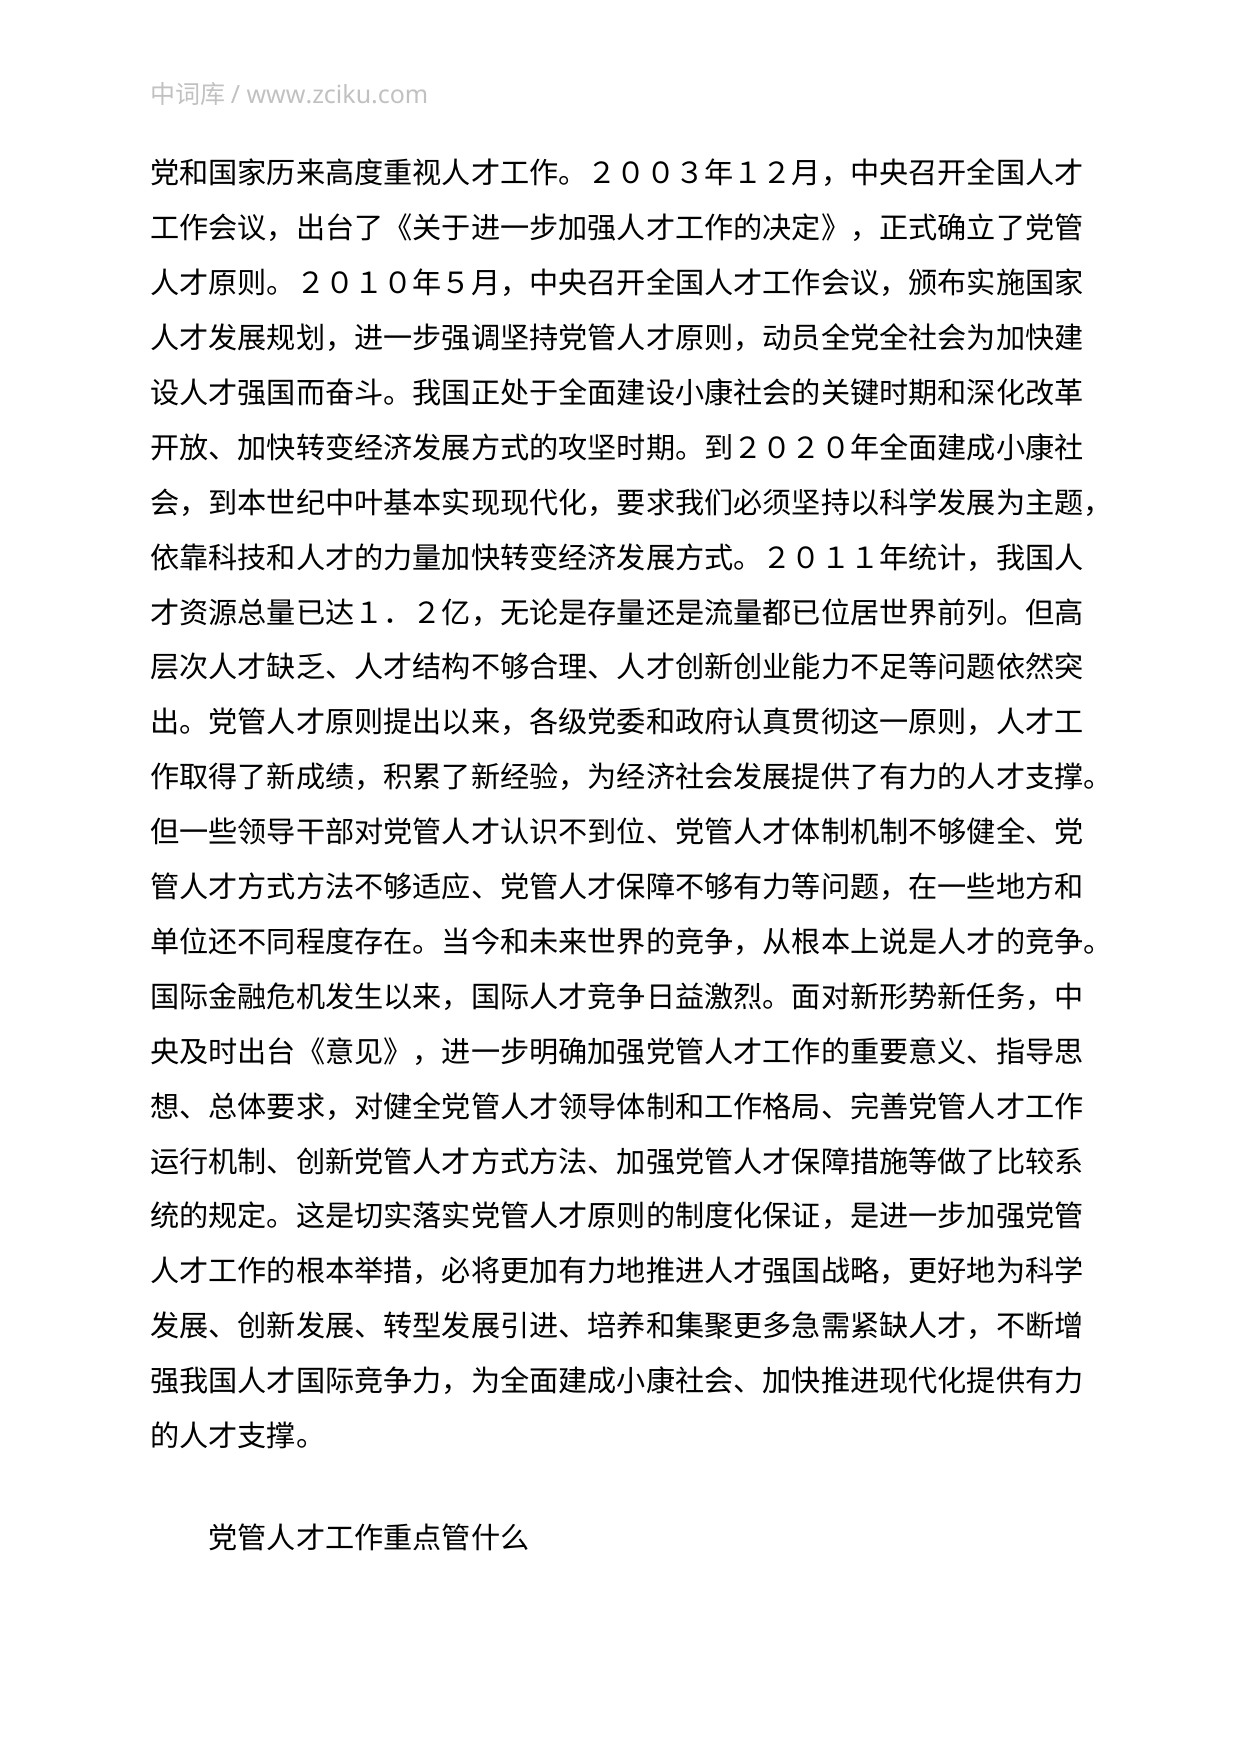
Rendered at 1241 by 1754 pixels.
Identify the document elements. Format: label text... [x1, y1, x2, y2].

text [150, 150, 1090, 1455]
text 党管人才工作重点管什么 [150, 1514, 1090, 1557]
